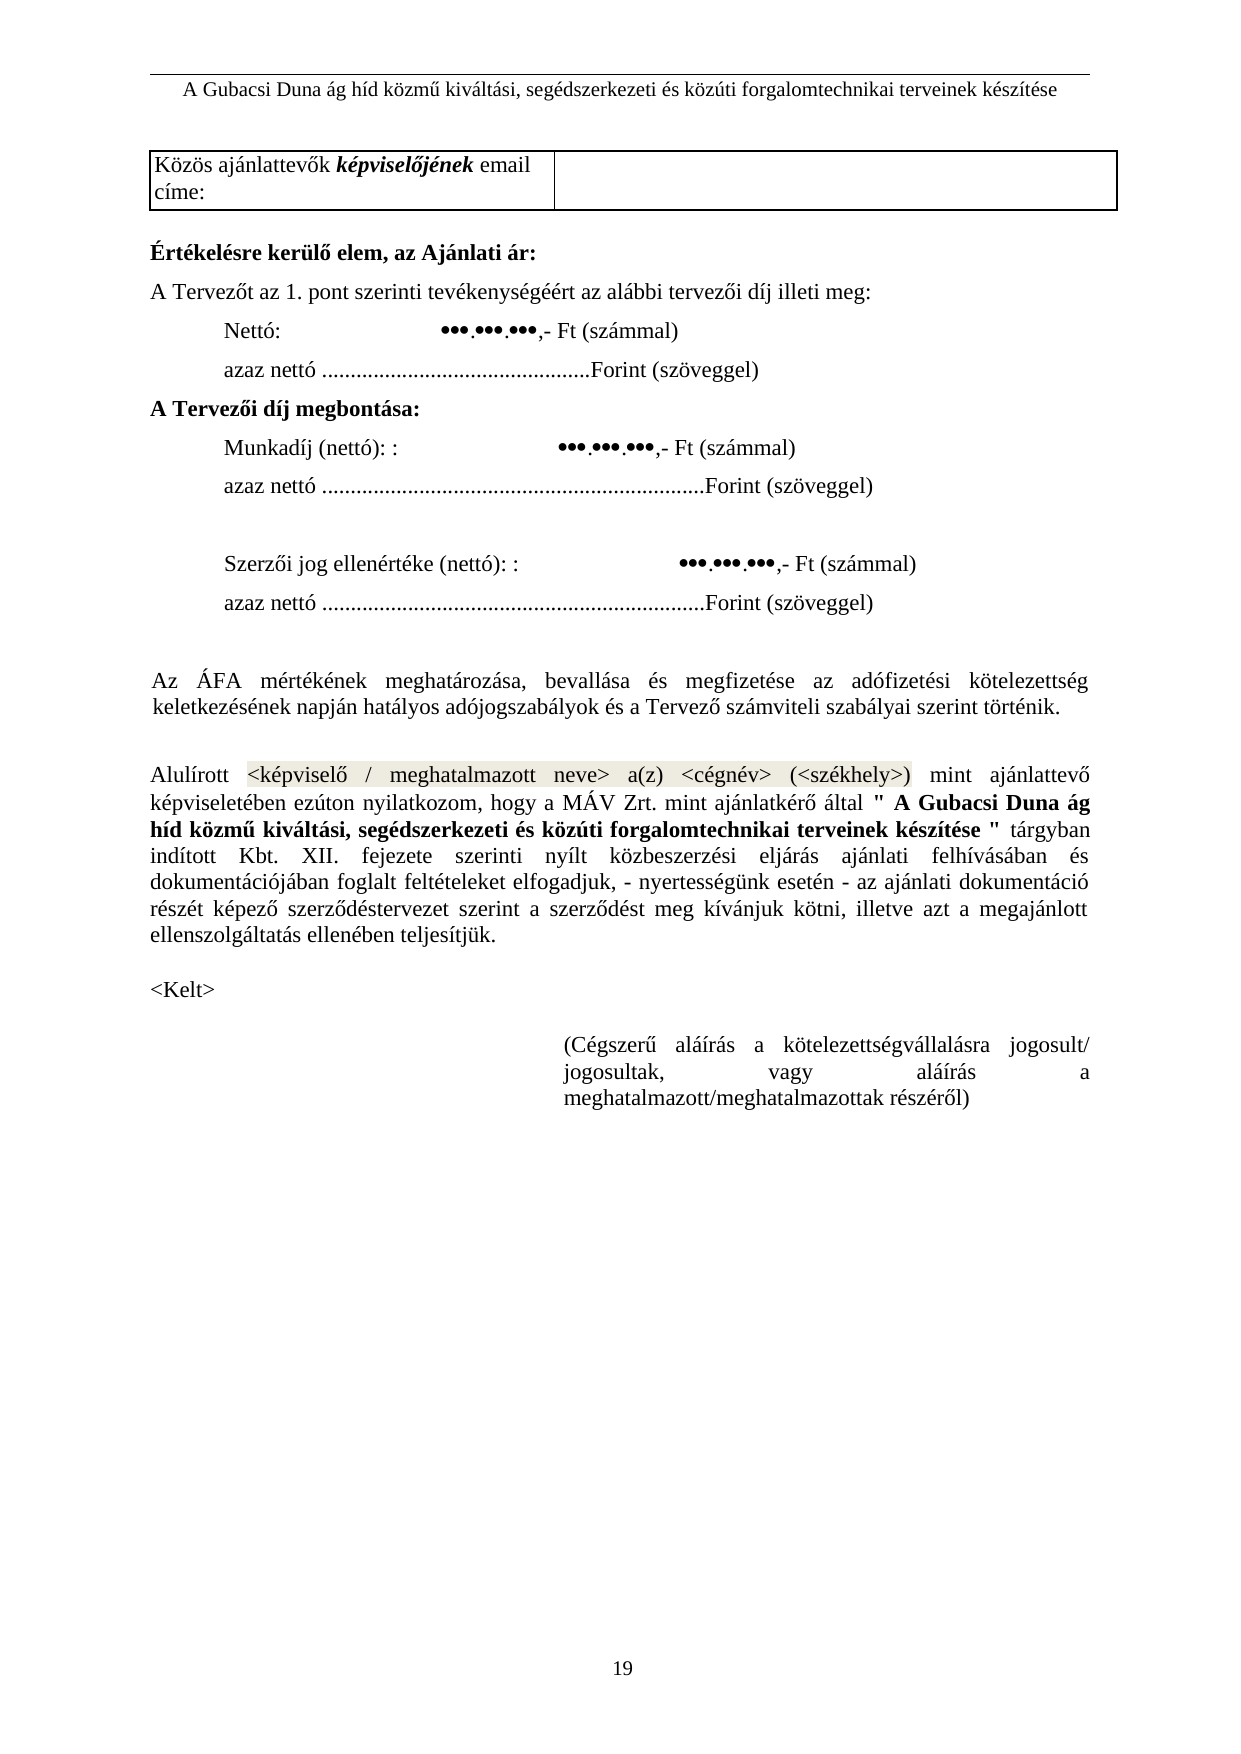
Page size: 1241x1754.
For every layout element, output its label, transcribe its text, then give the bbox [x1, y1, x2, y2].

text Értékelésre kerülő elem, az Ajánlati ár: [150, 239, 1090, 266]
text Nettó: ..,- Ft (számmal) [224, 317, 1090, 343]
text (Cégszerű aláírás a kötelezettségvállalásra jogosult/ jogosultak, vagy aláírás a meghatalmazott/meghatalmazottak részéről) [563, 1031, 1090, 1110]
text azaz nettó ...................................................................Forint (szöveggel) [224, 472, 1090, 499]
text A Tervezői díj megbontása: [150, 395, 1090, 421]
text Az ÁFA mértékének meghatározása, bevallása és megfizetése az adófizetési kötelezettség keletkezésének napján hatályos adójogszabályok és a Tervező számviteli szabályai szerint történik. [151, 667, 1090, 719]
text Szerzői jog ellenértéke (nettó): : ..,- Ft (számmal) [224, 550, 1090, 576]
table_cell [555, 152, 1116, 209]
text Munkadíj (nettó): : ..,- Ft (számmal) [224, 433, 1090, 460]
text azaz nettó ...................................................................Forint (szöveggel) [224, 589, 1090, 615]
table_cell Közös ajánlattevők képviselőjének email címe: [151, 152, 554, 209]
text <Kelt> [150, 976, 1090, 1003]
text azaz nettó ...............................................Forint (szöveggel) [224, 356, 1090, 382]
text Alulírott <képviselő / meghatalmazott neve> a(z) <cégnév> (<székhely>) mint ajánlattevő képviseletében ezúton nyilatkozom, hogy a MÁV Zrt. mint ajánlatkérő által " A Gubacsi Duna ág híd közmű kiváltási, segédszerkezeti és közúti forgalomtechnikai terveinek készítése " tárgyban indított Kbt. XII. fejezete szerinti nyílt közbeszerzési eljárás ajánlati felhívásában és dokumentációjában foglalt feltételeket elfogadjuk, - nyertességünk esetén - az ajánlati dokumentáció részét képező szerződéstervezet szerint a szerződést meg kívánjuk kötni, illetve azt a megajánlott ellenszolgáltatás ellenében teljesítjük. [150, 761, 1090, 947]
text A Tervezőt az 1. pont szerinti tevékenységéért az alábbi tervezői díj illeti meg: [150, 278, 1090, 304]
